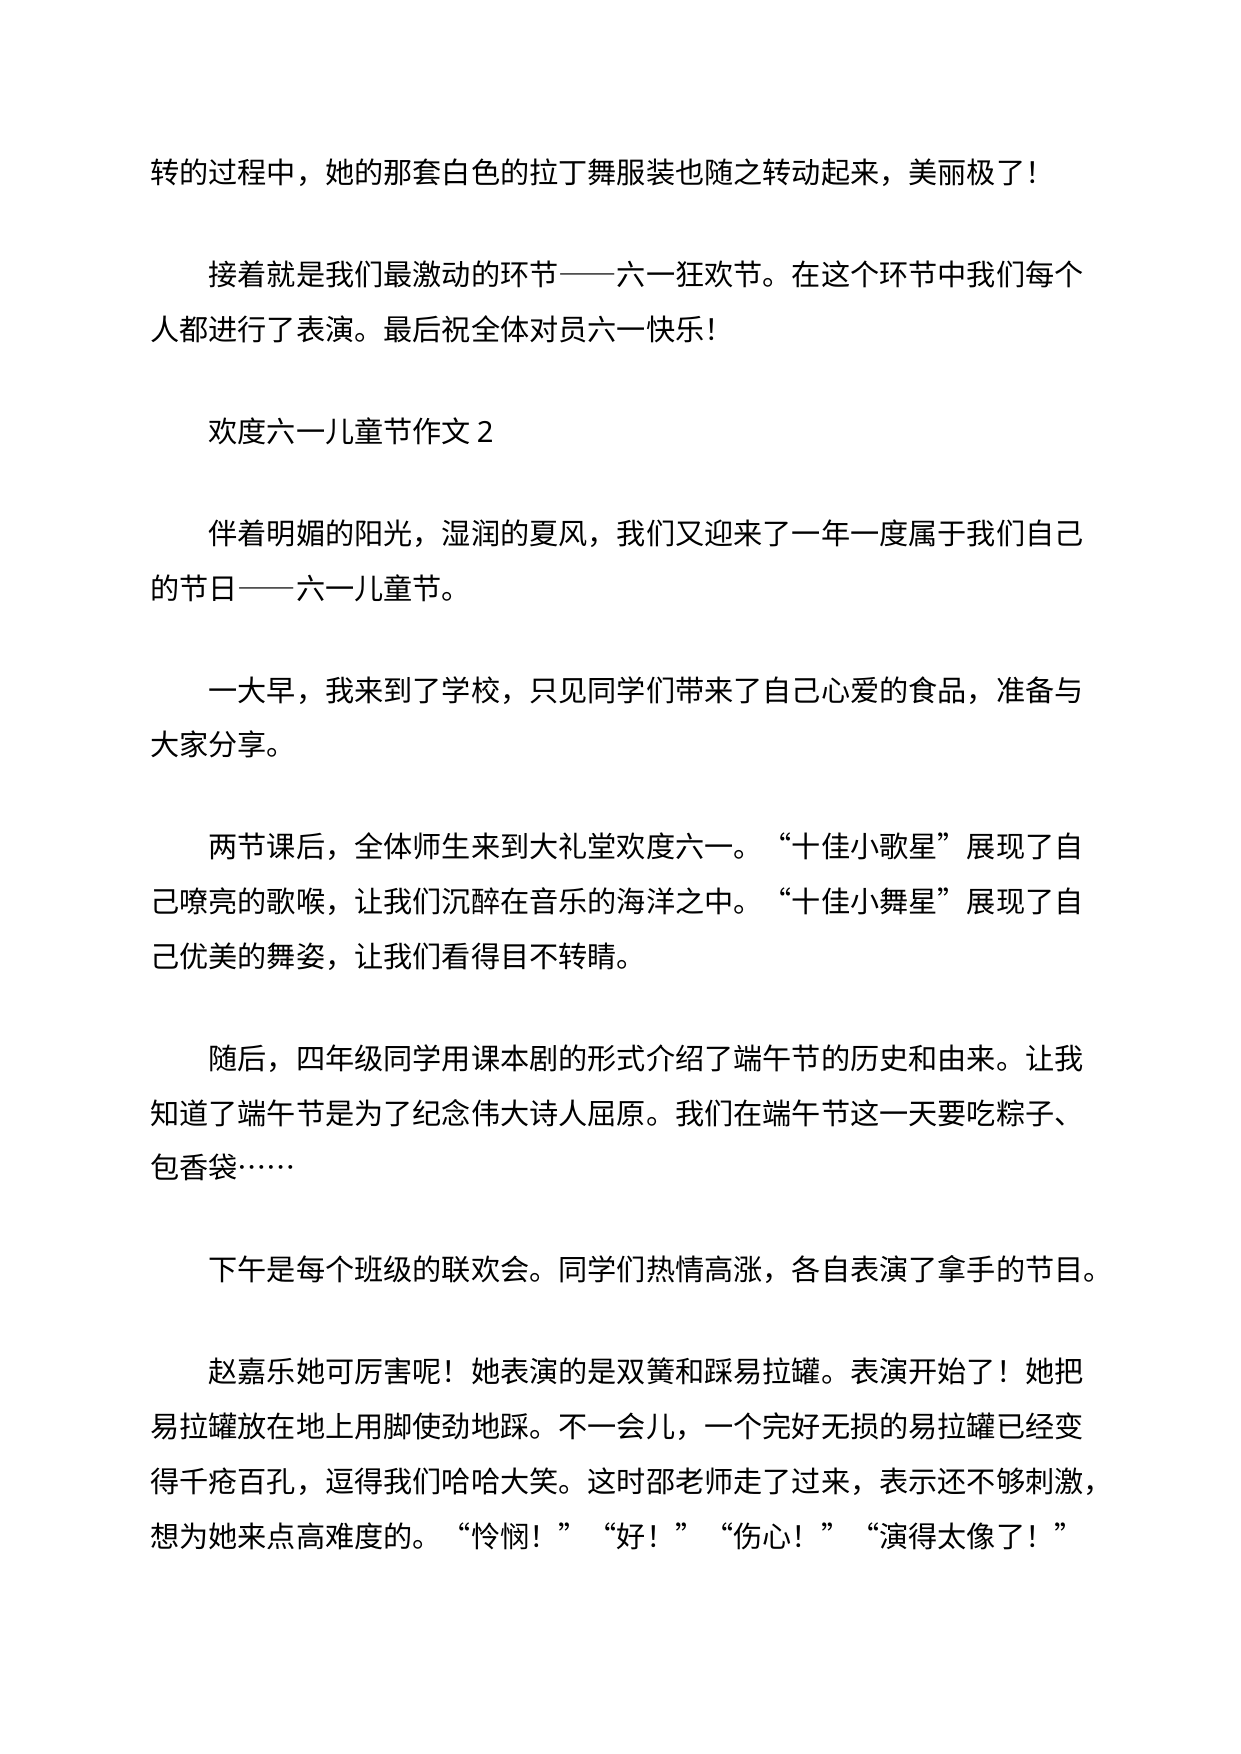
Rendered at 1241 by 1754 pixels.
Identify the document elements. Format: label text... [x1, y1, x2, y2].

text 两节课后，全体师生来到大礼堂欢度六一。“十佳小歌星”展现了自己嘹亮的歌喉，让我们沉醉在音乐的海洋之中。“十佳小舞星”展现了自己优美的舞姿，让我们看得目不转睛。 [150, 824, 1090, 976]
text 下午是每个班级的联欢会。同学们热情高涨，各自表演了拿手的节目。 [150, 1247, 1090, 1289]
text 伴着明媚的阳光，湿润的夏风，我们又迎来了一年一度属于我们自己的节日——六一儿童节。 [150, 510, 1090, 608]
text 欢度六一儿童节作文2 [150, 408, 1090, 451]
text 一大早，我来到了学校，只见同学们带来了自己心爱的食品，准备与大家分享。 [150, 667, 1090, 764]
text 赵嘉乐她可厉害呢！她表演的是双簧和踩易拉罐。表演开始了！她把易拉罐放在地上用脚使劲地踩。不一会儿，一个完好无损的易拉罐已经变得千疮百孔，逗得我们哈哈大笑。这时邵老师走了过来，表示还不够刺激，想为她来点高难度的。“怜悯！”“好！”“伤心！”“演得太像了！” [150, 1349, 1090, 1556]
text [150, 150, 1090, 192]
text 随后，四年级同学用课本剧的形式介绍了端午节的历史和由来。让我知道了端午节是为了纪念伟大诗人屈原。我们在端午节这一天要吃粽子、包香袋…… [150, 1035, 1090, 1187]
text 接着就是我们最激动的环节——六一狂欢节。在这个环节中我们每个人都进行了表演。最后祝全体对员六一快乐！ [150, 252, 1090, 349]
